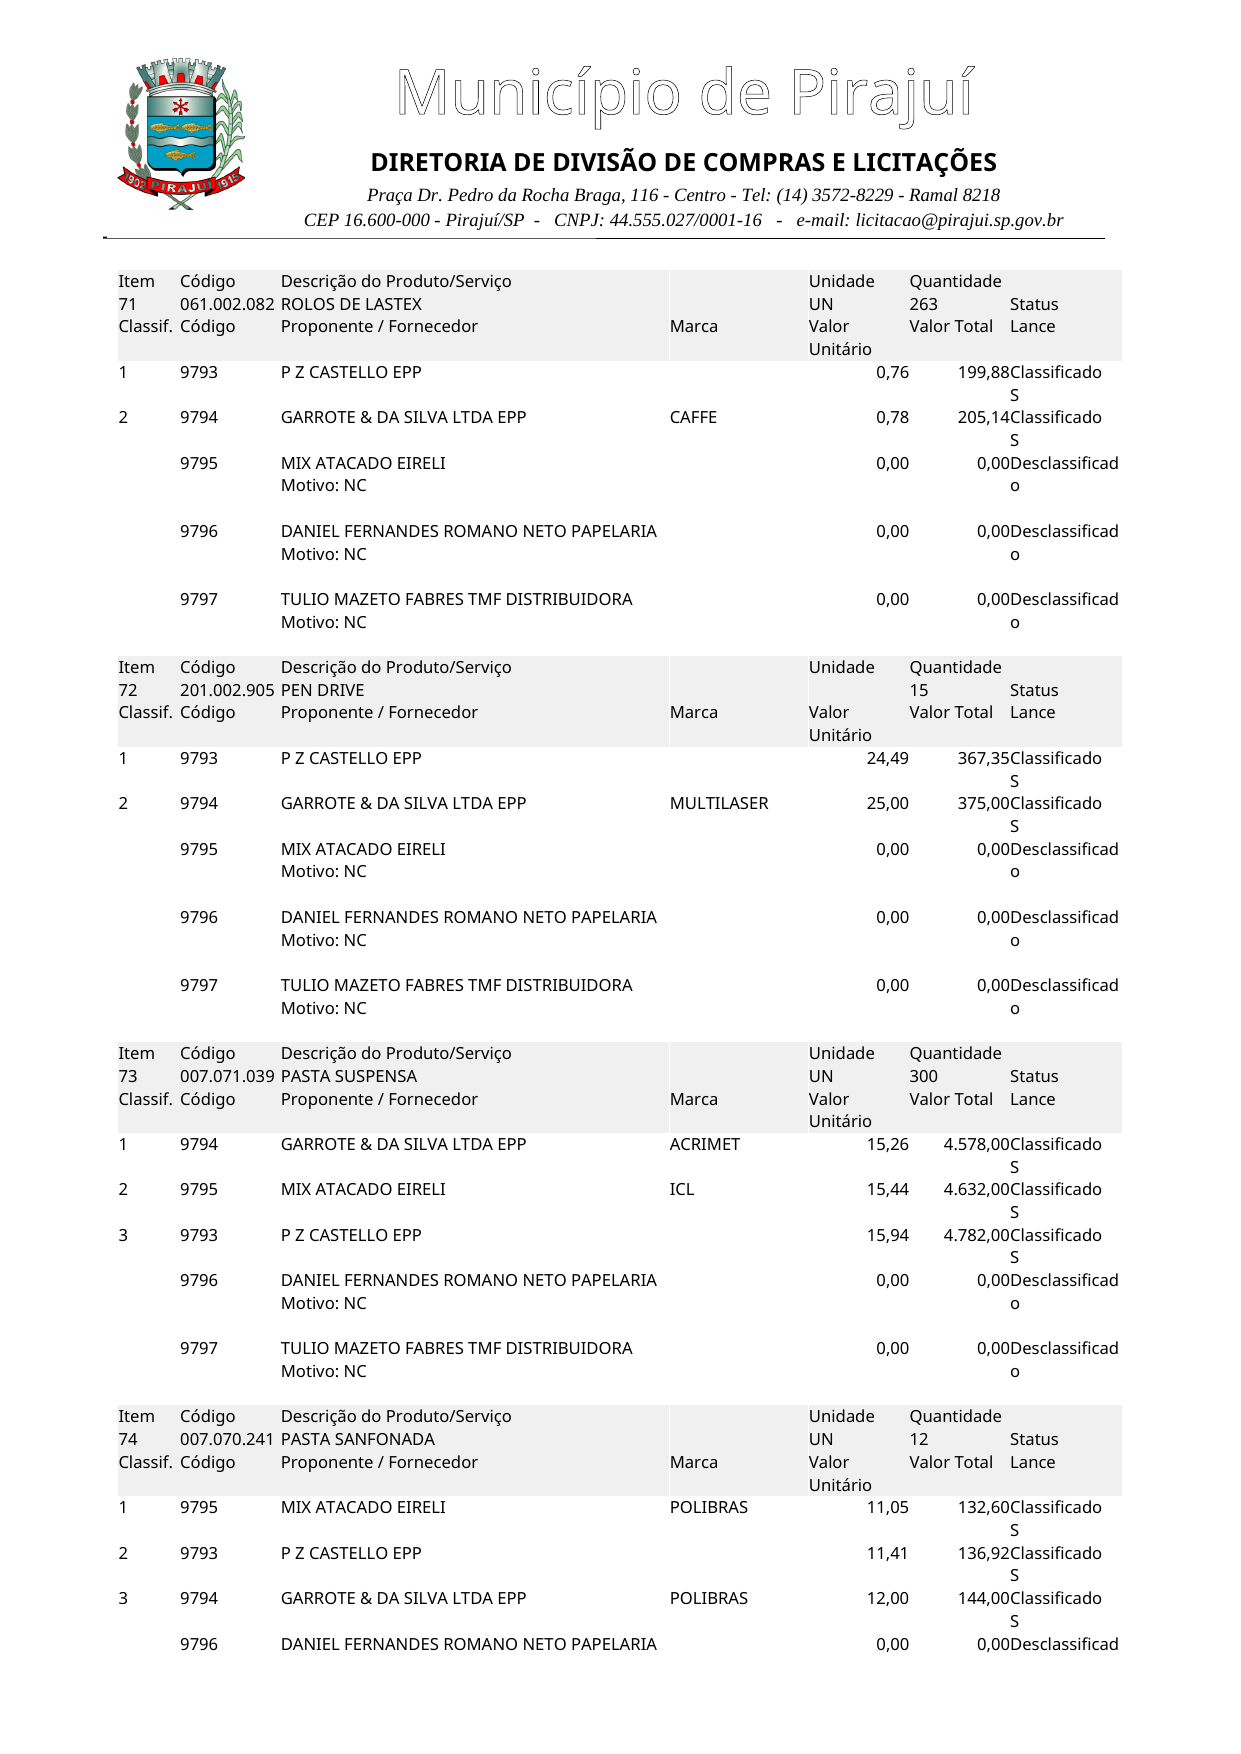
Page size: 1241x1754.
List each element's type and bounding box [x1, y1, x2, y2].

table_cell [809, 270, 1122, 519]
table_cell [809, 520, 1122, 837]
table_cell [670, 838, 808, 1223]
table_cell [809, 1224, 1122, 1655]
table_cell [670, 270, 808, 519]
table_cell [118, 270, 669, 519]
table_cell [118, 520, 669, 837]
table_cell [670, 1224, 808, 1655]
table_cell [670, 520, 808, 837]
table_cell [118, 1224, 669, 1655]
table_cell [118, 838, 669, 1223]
picture [117, 58, 245, 210]
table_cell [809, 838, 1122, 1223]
